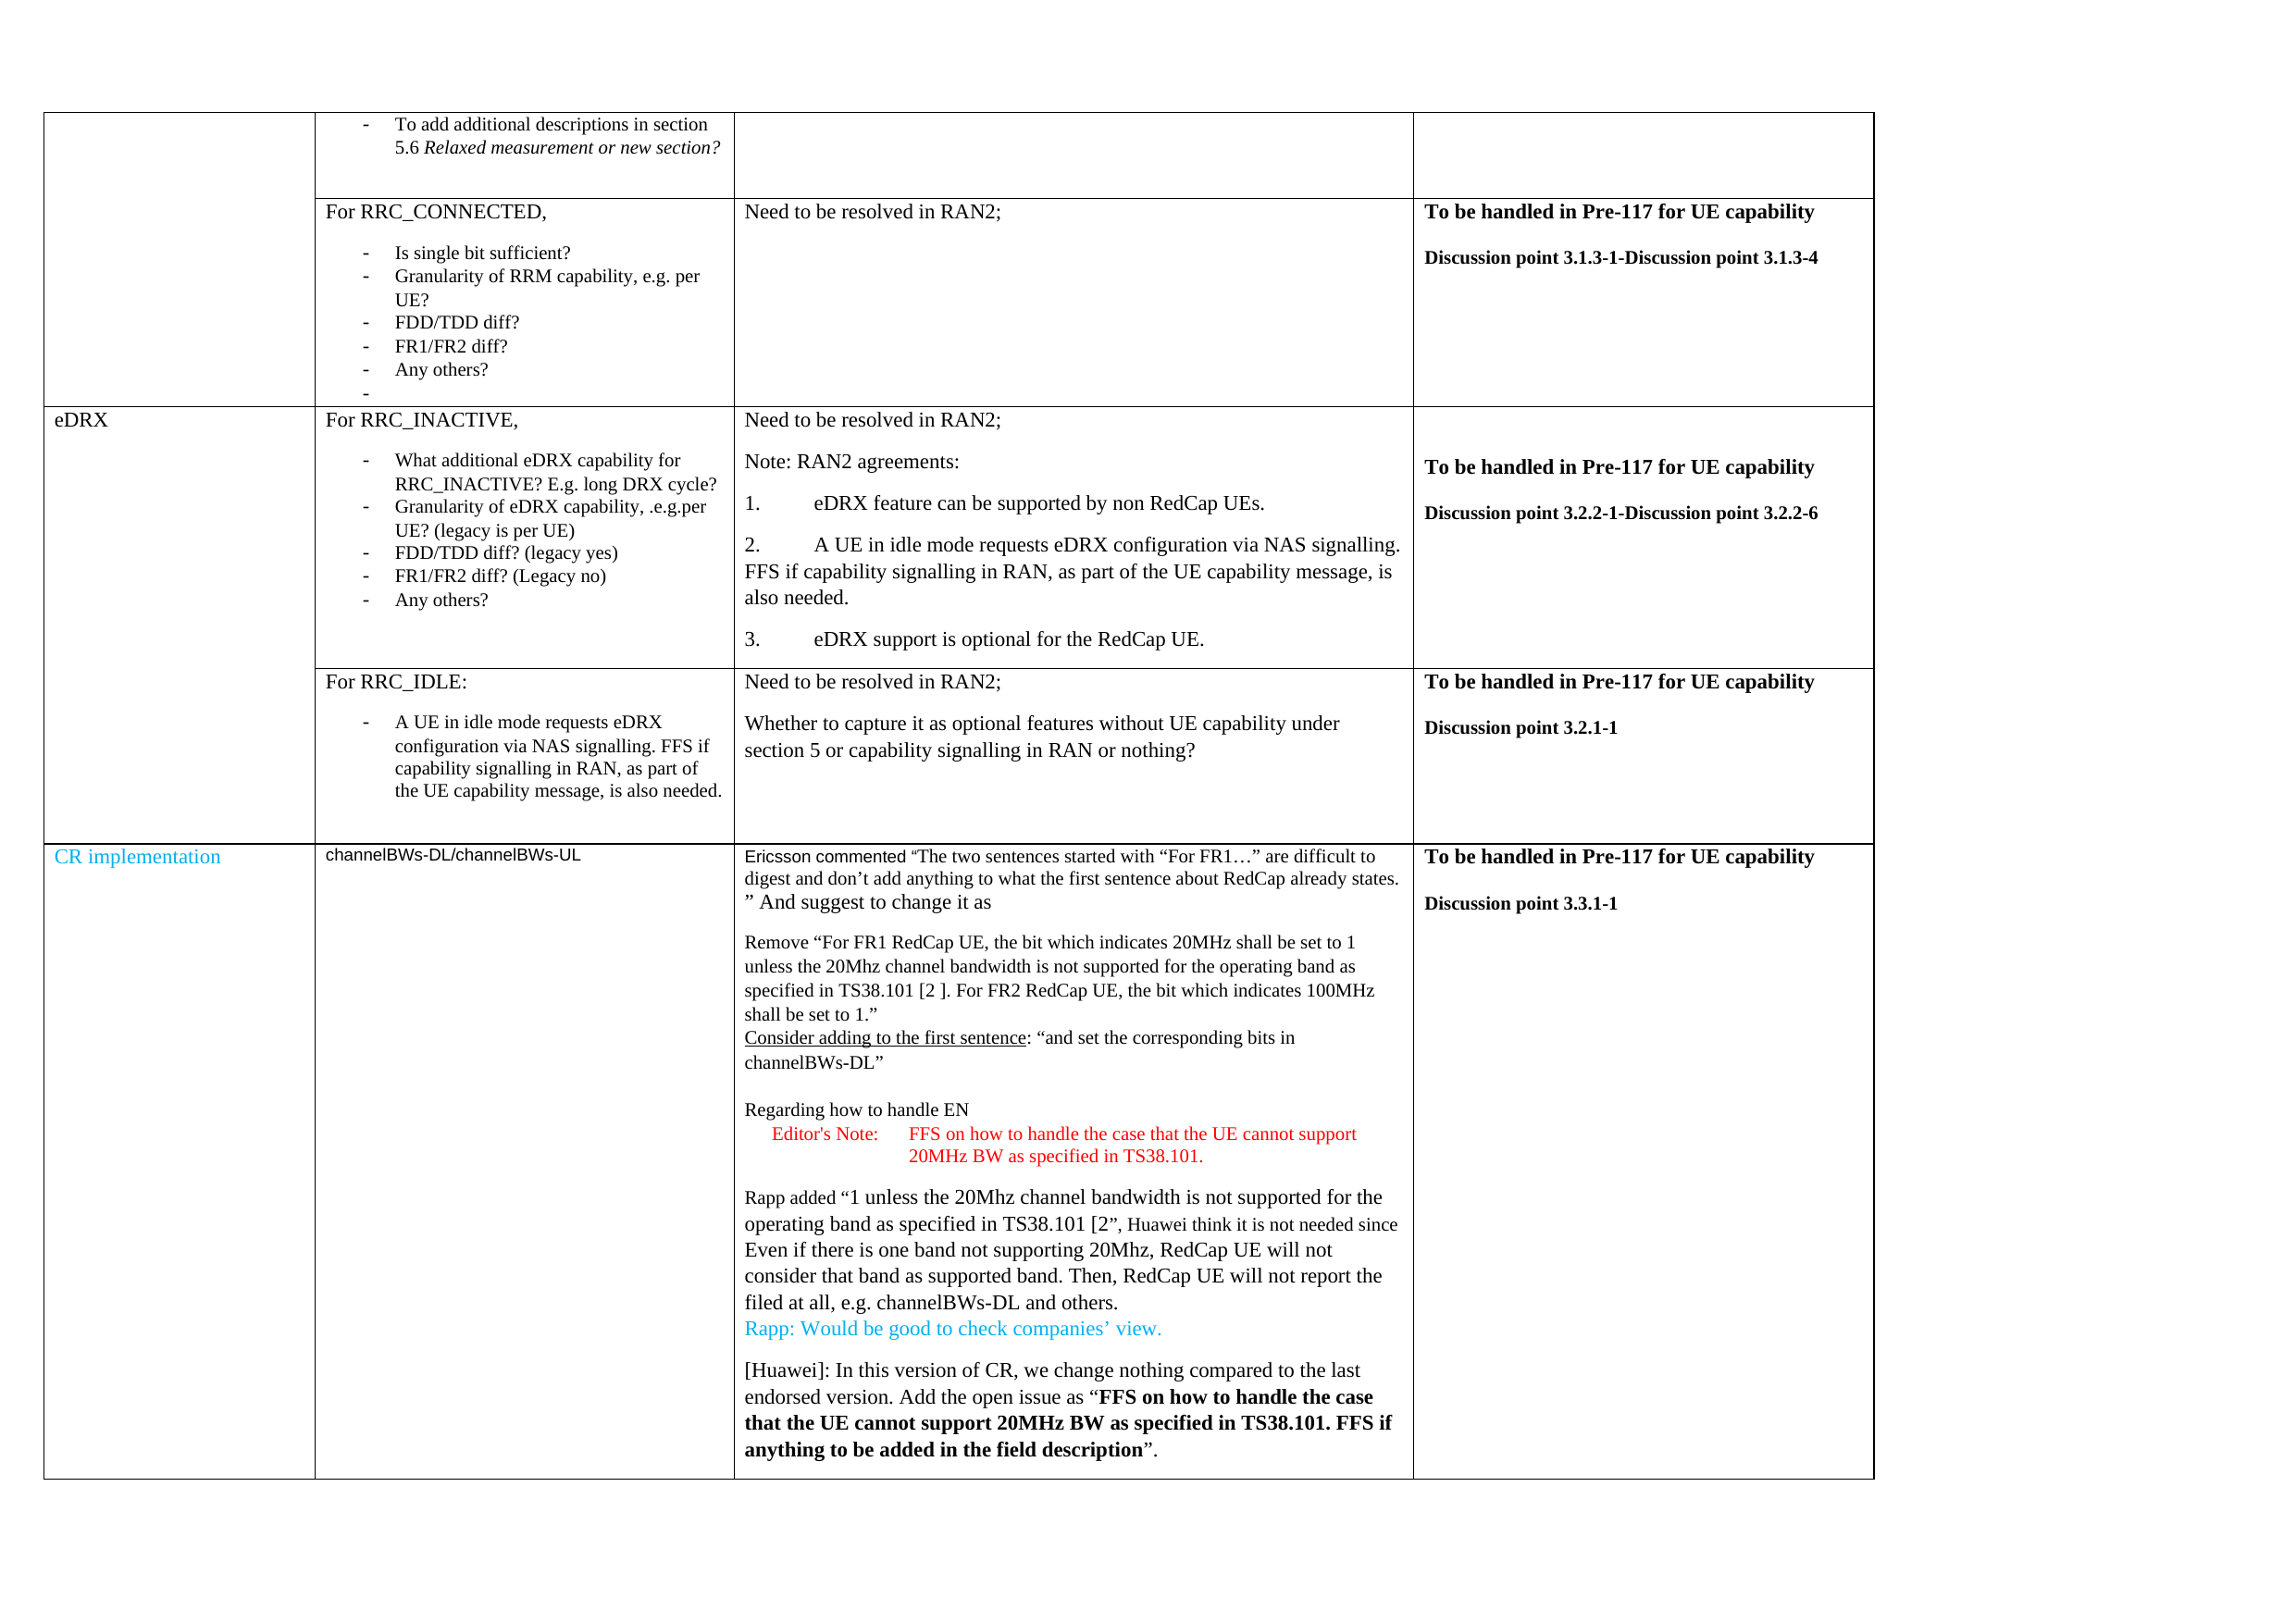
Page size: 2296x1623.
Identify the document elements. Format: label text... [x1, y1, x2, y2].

table_cell eDRX [44, 407, 315, 843]
table_cell To be handled in Pre-117 for UE capability Discussion point 3.1.3-1-Discussion point 3.1.3-4 [1414, 199, 1873, 406]
table_cell For RRC_INACTIVE, What additional eDRX capability for RRC_INACTIVE? E.g. long DRX cycle? Granularity of eDRX capability, .e.g.per UE? (legacy is per UE) FDD/TDD diff? (legacy yes) FR1/FR2 diff? (Legacy no) Any others? [316, 407, 734, 668]
table_cell Need to be resolved in RAN2; Whether to capture it as optional features without UE capability under section 5 or capability signalling in RAN or nothing? [735, 669, 1413, 843]
table_cell For RRC_IDLE: A UE in idle mode requests eDRX configuration via NAS signalling. FFS if capability signalling in RAN, as part of the UE capability message, is also needed. [316, 669, 734, 843]
table_cell For RRC_CONNECTED, Is single bit sufficient? Granularity of RRM capability, e.g. per UE? FDD/TDD diff? FR1/FR2 diff? Any others? [316, 199, 734, 406]
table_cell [316, 113, 734, 198]
table_cell CR implementation [44, 845, 315, 1479]
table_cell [735, 113, 1413, 198]
table_cell Need to be resolved in RAN2; Note: RAN2 agreements: 1. eDRX feature can be supported by non RedCap UEs. 2. A UE in idle mode requests eDRX configuration via NAS signalling. FFS if capability signalling in RAN, as part of the UE capability message, is also needed. 3. eDRX support is optional for the RedCap UE. [735, 407, 1413, 668]
table_cell To be handled in Pre-117 for UE capability Discussion point 3.2.2-1-Discussion point 3.2.2-6 [1414, 407, 1873, 668]
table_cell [1414, 113, 1873, 198]
table_cell To be handled in Pre-117 for UE capability Discussion point 3.2.1-1 [1414, 669, 1873, 843]
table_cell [1414, 845, 1873, 1479]
table_cell Need to be resolved in RAN2; [735, 199, 1413, 406]
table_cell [735, 845, 1413, 1479]
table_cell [316, 845, 734, 1479]
